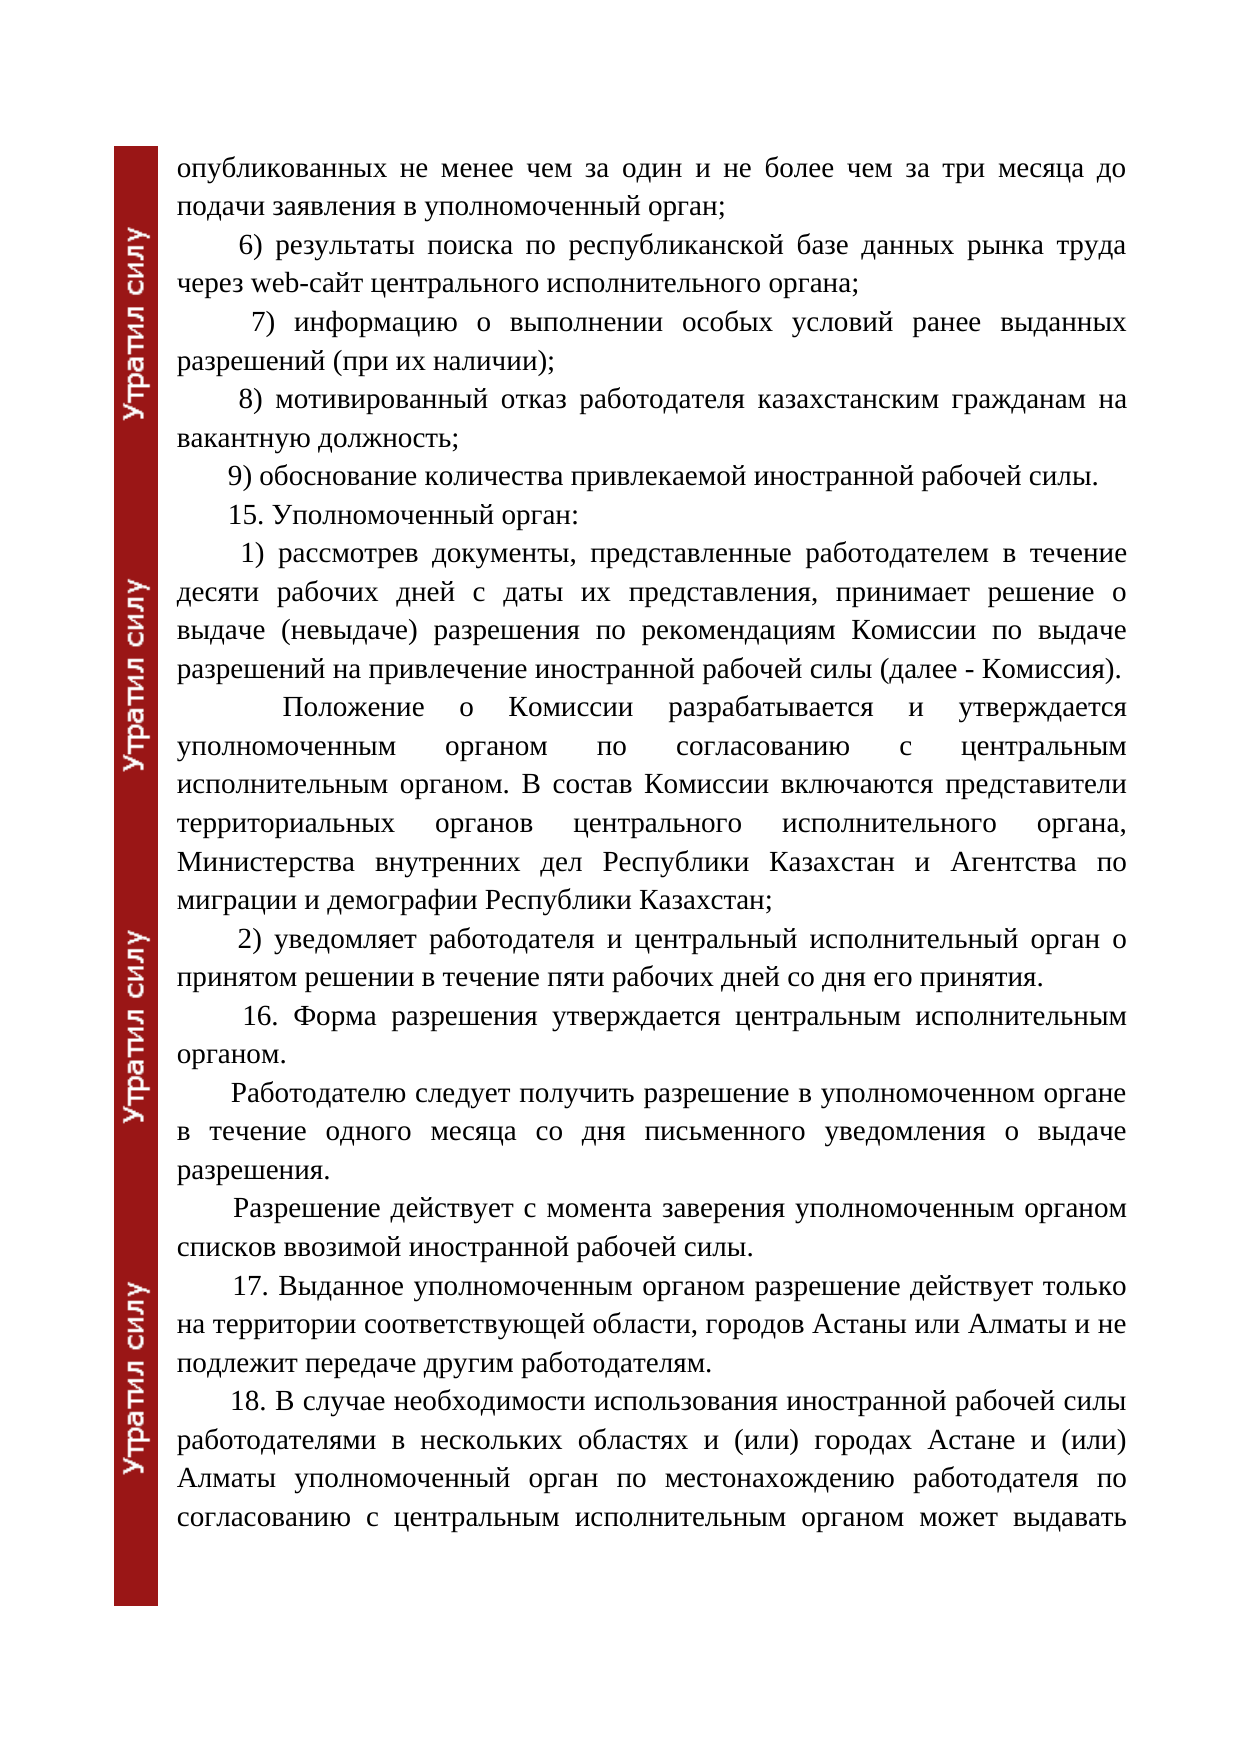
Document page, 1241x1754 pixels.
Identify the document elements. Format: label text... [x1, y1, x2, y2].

picture [114, 453, 158, 458]
text 15. Уполномоченный орган: [112, 497, 1128, 530]
picture [114, 376, 158, 381]
picture [114, 492, 158, 497]
picture [114, 299, 158, 304]
text 9) обоснование количества привлекаемой иностранной рабочей силы. [112, 458, 1128, 492]
picture [114, 1378, 158, 1383]
text 6) результаты поиска по республиканской базе данных рынка труда через web-сайт центрального исполнительного органа; [112, 227, 1128, 299]
picture [114, 916, 158, 921]
picture [114, 1070, 158, 1075]
picture [114, 684, 158, 689]
text Разрешение действует с момента заверения уполномоченным органом списков ввозимой иностранной рабочей силы. [112, 1191, 1128, 1263]
text 7) информацию о выполнении особых условий ранее выданных разрешений (при их наличии); [112, 304, 1128, 376]
picture [114, 1263, 158, 1268]
text Положение о Комиссии разрабатывается и утверждается уполномоченным органом по согласованию с центральным исполнительным органом. В состав Комиссии включаются представители территориальных органов центрального исполнительного органа, Министерства внутренних дел Республики Казахстан и Агентства по миграции и демографии Республики Казахстан; [112, 689, 1128, 916]
picture [114, 146, 158, 150]
text 16. Форма разрешения утверждается центральным исполнительным органом. [112, 998, 1128, 1070]
text 1) рассмотрев документы, представленные работодателем в течение десяти рабочих дней с даты их представления, принимает решение о выдаче (невыдаче) разрешения по рекомендациям Комиссии по выдаче разрешений на привлечение иностранной рабочей силы (далее - Комиссия). [112, 535, 1128, 684]
text 8) мотивированный отказ работодателя казахстанским гражданам на вакантную должность; [112, 381, 1128, 453]
text Работодателю следует получить разрешение в уполномоченном органе в течение одного месяца со дня письменного уведомления о выдаче разрешения. [112, 1075, 1128, 1186]
picture [114, 1532, 158, 1606]
picture [114, 993, 158, 998]
text 17. Выданное уполномоченным органом разрешение действует только на территории соответствующей области, городов Астаны или Алматы и не подлежит передаче другим работодателям. [112, 1268, 1128, 1378]
text 2) уведомляет работодателя и центральный исполнительный орган о принятом решении в течение пяти рабочих дней со дня его принятия. [112, 921, 1128, 993]
picture [114, 222, 158, 227]
picture [114, 530, 158, 535]
picture [114, 1186, 158, 1191]
